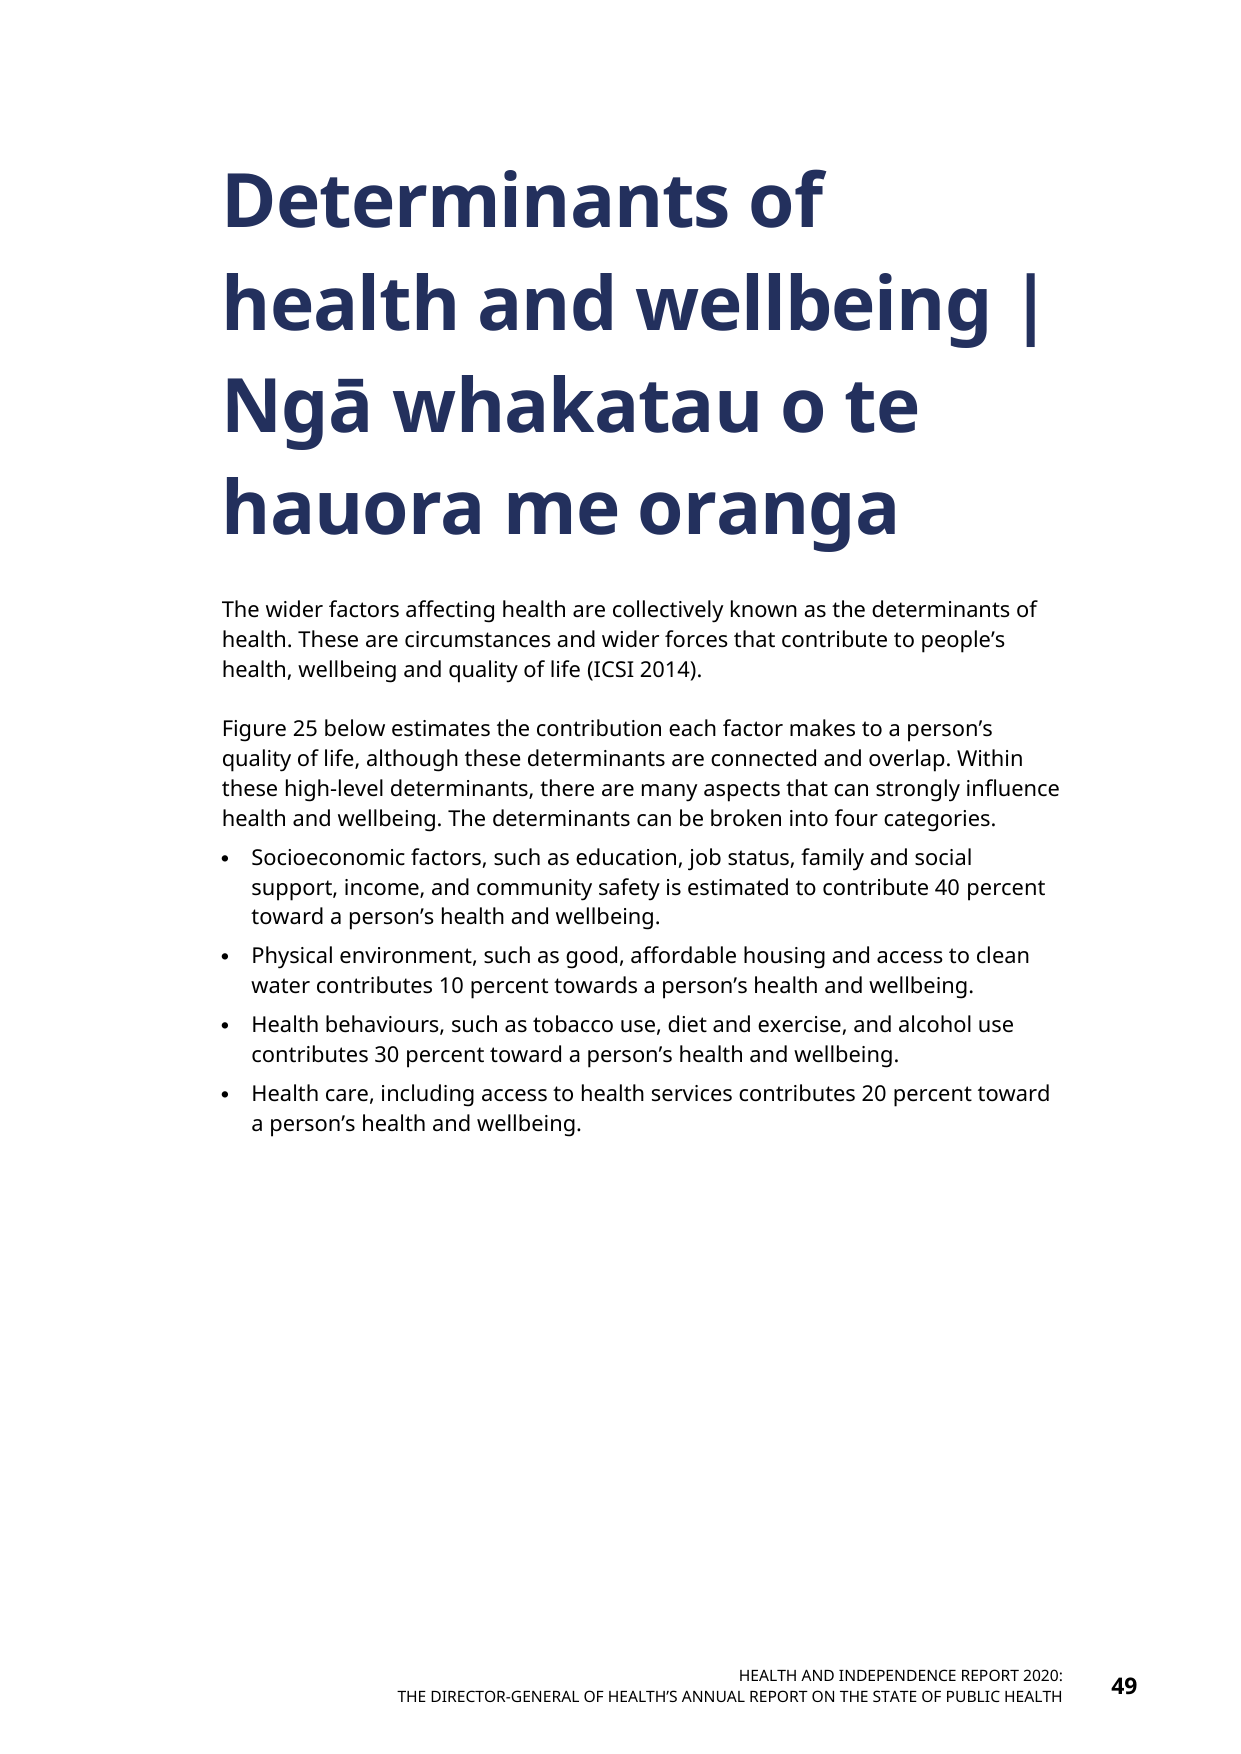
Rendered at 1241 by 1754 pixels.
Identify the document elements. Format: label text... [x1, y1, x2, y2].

text The wider factors affecting health are collectively known as the determinants of health. These are circumstances and wider forces that contribute to people’s health, wellbeing and quality of life (ICSI 2014). [222, 594, 1063, 683]
text Figure 25 below estimates the contribution each factor makes to a person’s quality of life, although these determinants are connected and overlap. Within these high-level determinants, there are many aspects that can strongly influence health and wellbeing. The determinants can be broken into four categories. [222, 713, 1063, 832]
text Socioeconomic factors, such as education, job status, family and social support, income, and community safety is estimated to contribute 40 percent toward a person’s health and wellbeing. [222, 842, 1063, 931]
text Health behaviours, such as tobacco use, diet and exercise, and alcohol use contributes 30 percent toward a person’s health and wellbeing. [222, 1009, 1063, 1069]
text Physical environment, such as good, affordable housing and access to clean water contributes 10 percent towards a person’s health and wellbeing. [222, 940, 1063, 1000]
subtitle Determinants of health and wellbeing | Ngā whakatau o te hauora me oranga [222, 148, 1063, 556]
text Health care, including access to health services contributes 20 percent toward a person’s health and wellbeing. [222, 1078, 1063, 1138]
